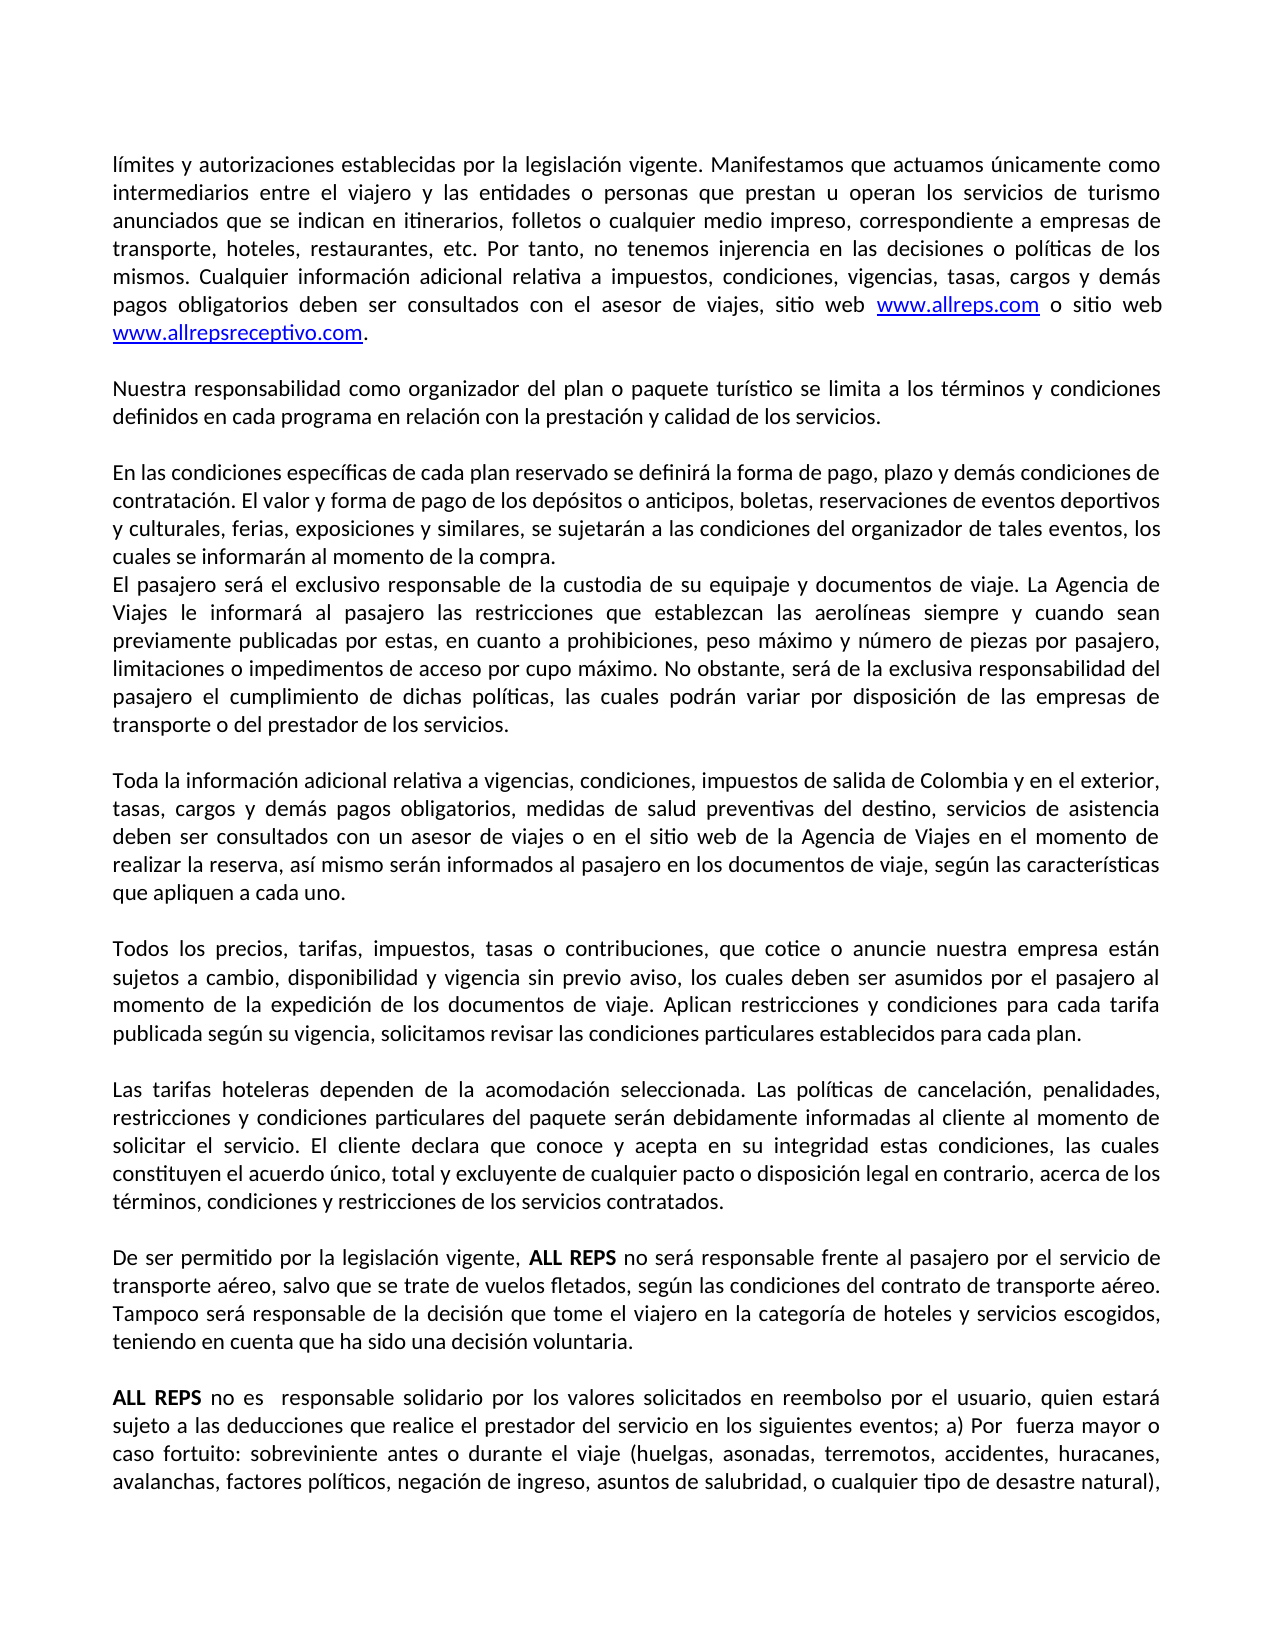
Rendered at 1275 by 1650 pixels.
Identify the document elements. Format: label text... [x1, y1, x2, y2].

text En las condiciones específicas de cada plan reservado se definirá la forma de pago, plazo y demás condiciones de contratación. El valor y forma de pago de los depósitos o anticipos, boletas, reservaciones de eventos deportivos y culturales, ferias, exposiciones y similares, se sujetarán a las condiciones del organizador de tales eventos, los cuales se informarán al momento de la compra. [112, 458, 1162, 570]
text Las tarifas hoteleras dependen de la acomodación seleccionada. Las políticas de cancelación, penalidades, restricciones y condiciones particulares del paquete serán debidamente informadas al cliente al momento de solicitar el servicio. El cliente declara que conoce y acepta en su integridad estas condiciones, las cuales constituyen el acuerdo único, total y excluyente de cualquier pacto o disposición legal en contrario, acerca de los términos, condiciones y restricciones de los servicios contratados. [112, 1075, 1162, 1215]
text Nuestra responsabilidad como organizador del plan o paquete turístico se limita a los términos y condiciones definidos en cada programa en relación con la prestación y calidad de los servicios. [112, 374, 1162, 430]
text El pasajero será el exclusivo responsable de la custodia de su equipaje y documentos de viaje. La Agencia de Viajes le informará al pasajero las restricciones que establezcan las aerolíneas siempre y cuando sean previamente publicadas por estas, en cuanto a prohibiciones, peso máximo y número de piezas por pasajero, limitaciones o impedimentos de acceso por cupo máximo. No obstante, será de la exclusiva responsabilidad del pasajero el cumplimiento de dichas políticas, las cuales podrán variar por disposición de las empresas de transporte o del prestador de los servicios. [112, 570, 1162, 738]
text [112, 150, 1162, 346]
text De ser permitido por la legislación vigente, ALL REPS no será responsable frente al pasajero por el servicio de transporte aéreo, salvo que se trate de vuelos fletados, según las condiciones del contrato de transporte aéreo. Tampoco será responsable de la decisión que tome el viajero en la categoría de hoteles y servicios escogidos, teniendo en cuenta que ha sido una decisión voluntaria. [112, 1243, 1162, 1355]
text Todos los precios, tarifas, impuestos, tasas o contribuciones, que cotice o anuncie nuestra empresa están sujetos a cambio, disponibilidad y vigencia sin previo aviso, los cuales deben ser asumidos por el pasajero al momento de la expedición de los documentos de viaje. Aplican restricciones y condiciones para cada tarifa publicada según su vigencia, solicitamos revisar las condiciones particulares establecidos para cada plan. [112, 934, 1162, 1047]
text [112, 1383, 1162, 1495]
text Toda la información adicional relativa a vigencias, condiciones, impuestos de salida de Colombia y en el exterior, tasas, cargos y demás pagos obligatorios, medidas de salud preventivas del destino, servicios de asistencia deben ser consultados con un asesor de viajes o en el sitio web de la Agencia de Viajes en el momento de realizar la reserva, así mismo serán informados al pasajero en los documentos de viaje, según las características que apliquen a cada uno. [112, 766, 1162, 907]
